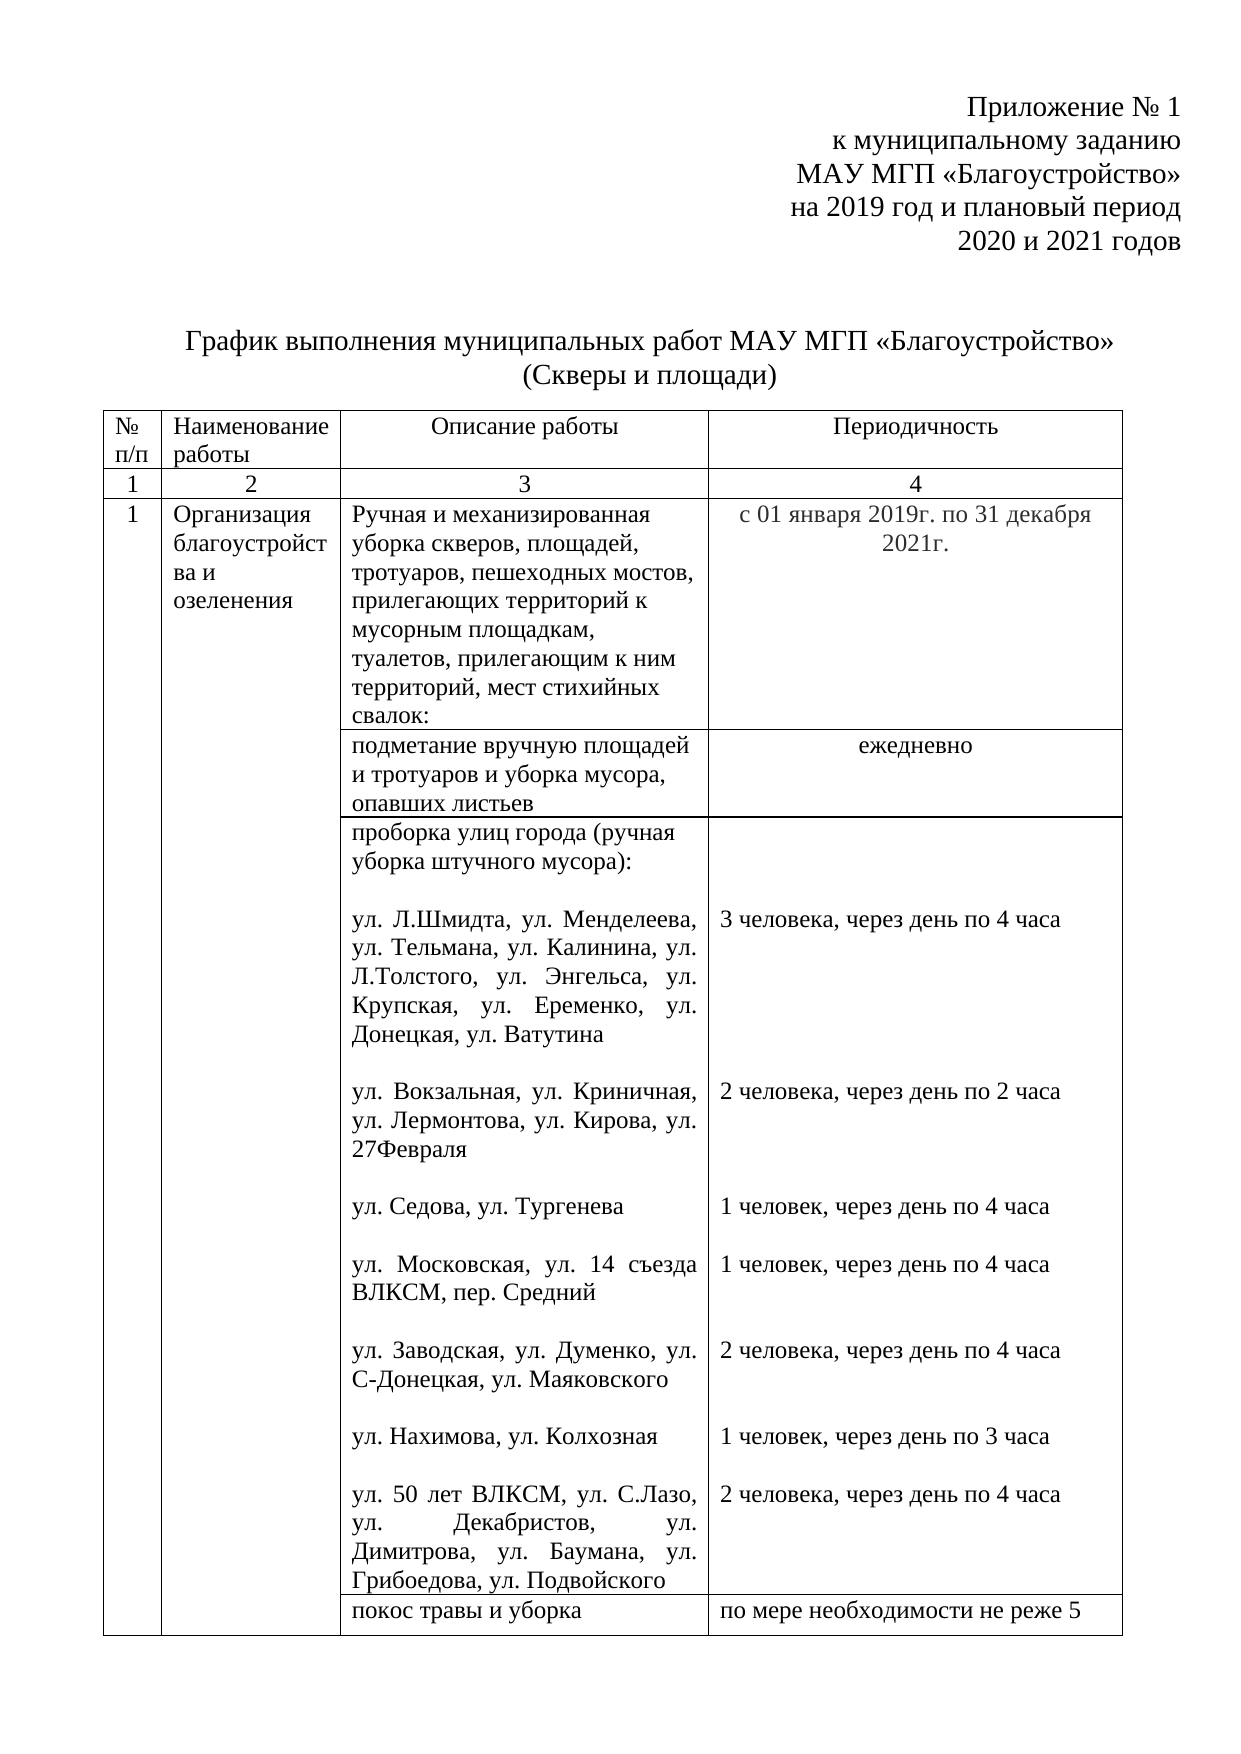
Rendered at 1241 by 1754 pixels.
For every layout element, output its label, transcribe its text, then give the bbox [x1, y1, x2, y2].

table_header № п/п [104, 411, 161, 468]
table_cell Ручная и механизированная уборка скверов, площадей, тротуаров, пешеходных мостов, прилегающих территорий к мусорным площадкам, туалетов, прилегающим к ним территорий, мест стихийных свалок: [341, 499, 708, 729]
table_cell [709, 1595, 1122, 1635]
table_cell подметание вручную площадей и тротуаров и уборка мусора, опавших листьев [341, 730, 708, 816]
table_cell 2 [162, 469, 340, 498]
table_cell 3 человека, через день по 4 часа 2 человека, через день по 2 часа 1 человек, через день по 4 часа 1 человек, через день по 4 часа 2 человека, через день по 4 часа 1 человек, через день по 3 часа 2 человека, через день по 4 часа [709, 818, 1122, 1594]
table_cell проборка улиц города (ручная уборка штучного мусора): ул. Л.Шмидта, ул. Менделеева, ул. Тельмана, ул. Калинина, ул. Л.Толстого, ул. Энгельса, ул. Крупская, ул. Еременко, ул. Донецкая, ул. Ватутина ул. Вокзальная, ул. Криничная, ул. Лермонтова, ул. Кирова, ул. 27Февраля ул. Седова, ул. Тургенева ул. Московская, ул. 14 съезда ВЛКСМ, пер. Средний ул. Заводская, ул. Думенко, ул. С-Донецкая, ул. Маяковского ул. Нахимова, ул. Колхозная ул. 50 лет ВЛКСМ, ул. С.Лазо, ул. Декабристов, ул. Димитрова, ул. Баумана, ул. Грибоедова, ул. Подвойского [341, 818, 708, 1594]
table_cell с 01 января 2019г. по 31 декабря 2021г. [709, 499, 1122, 729]
text к муниципальному заданию [768, 122, 1181, 156]
table_header Наименование работы [162, 411, 340, 468]
table_cell 4 [709, 469, 1122, 498]
table_cell ежедневно [709, 730, 1122, 816]
text График выполнения муниципальных работ МАУ МГП «Благоустройство» [118, 323, 1181, 357]
table_header Описание работы [341, 411, 708, 468]
table_cell 1 [104, 499, 161, 1635]
table_cell 3 [341, 469, 708, 498]
table_cell Организация благоустройства и озеленения [162, 499, 340, 1635]
text Приложение № 1 [768, 89, 1181, 122]
table_header Периодичность [709, 411, 1122, 468]
text (Скверы и площади) [118, 357, 1181, 391]
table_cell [341, 1595, 708, 1635]
text МАУ МГП «Благоустройство» на 2019 год и плановый период 2020 и 2021 годов [768, 156, 1181, 256]
table_cell 1 [104, 469, 161, 498]
